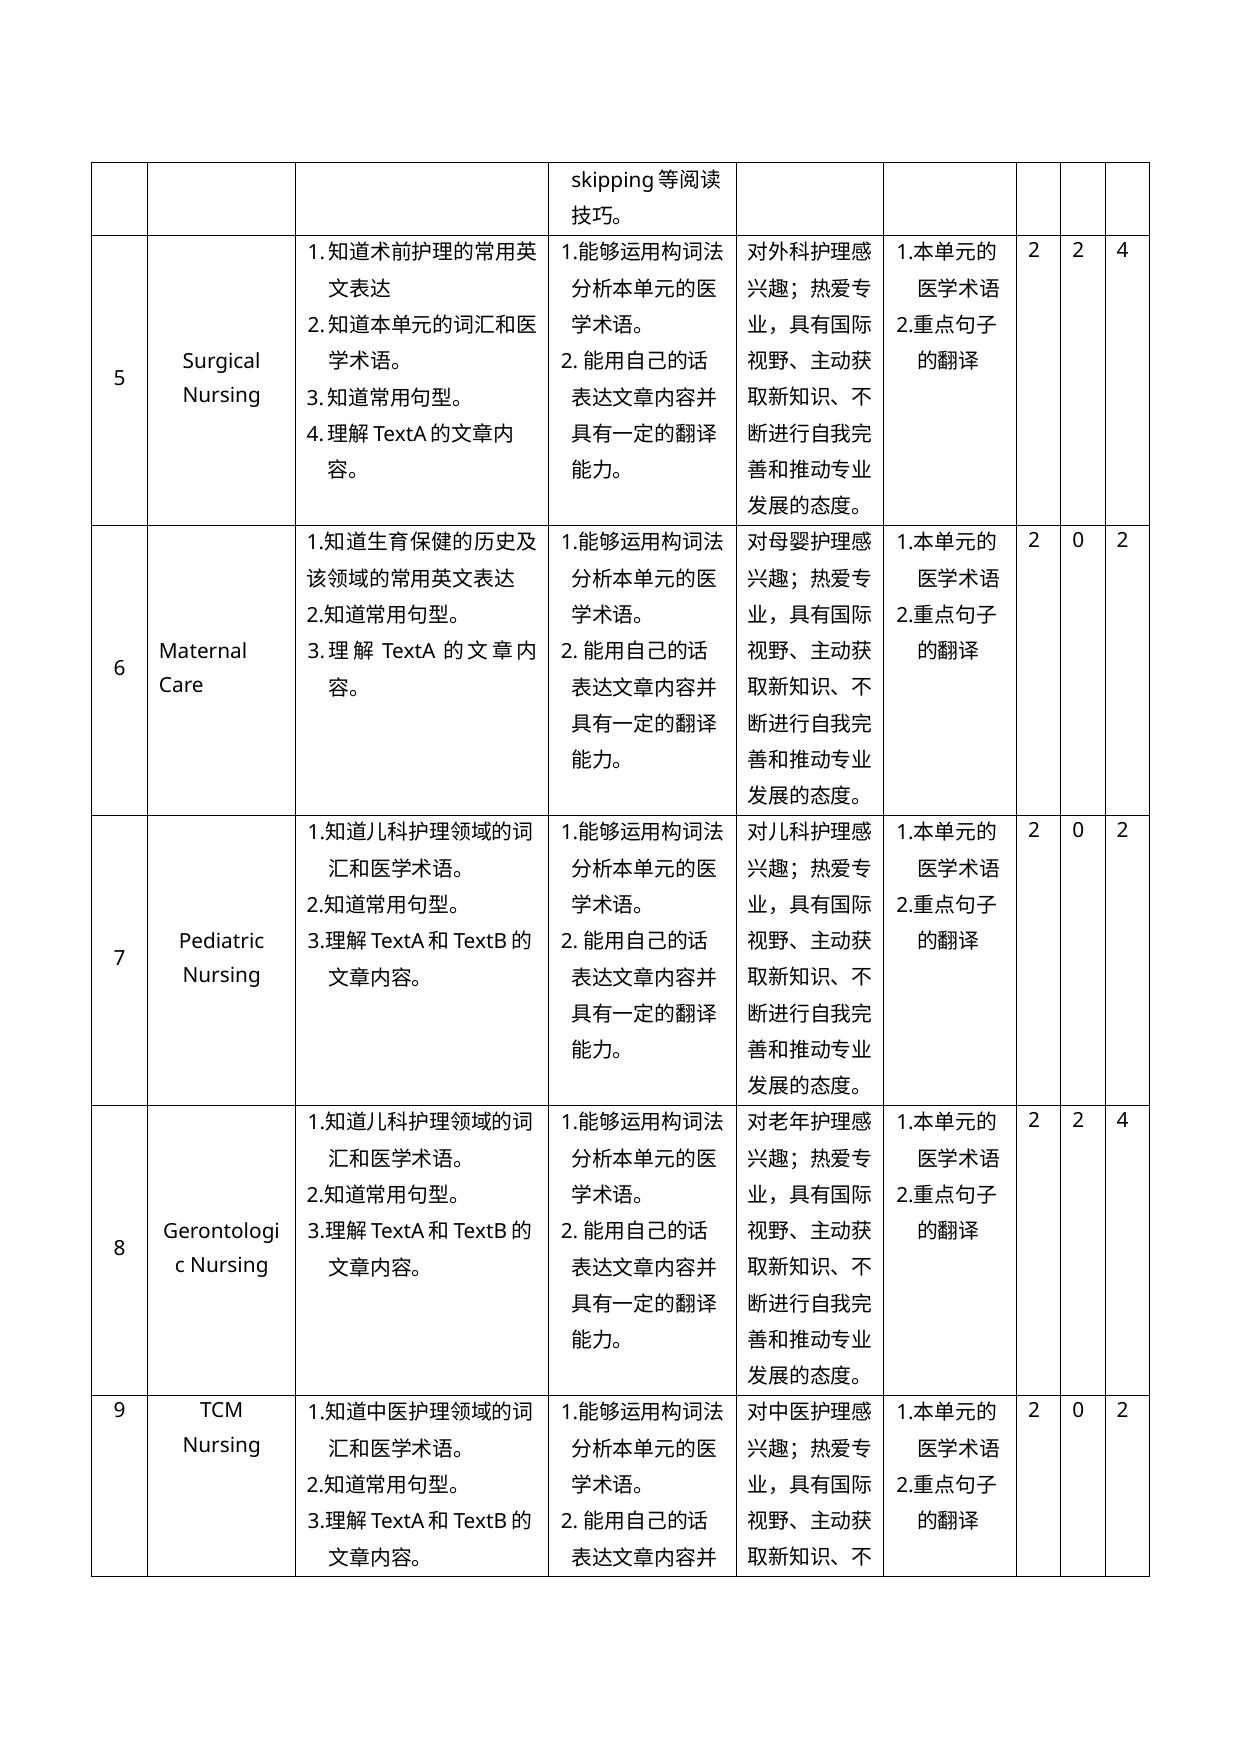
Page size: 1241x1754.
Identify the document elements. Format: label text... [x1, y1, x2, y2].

table_cell 7 [92, 816, 147, 1104]
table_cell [884, 1396, 1016, 1576]
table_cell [549, 1396, 736, 1576]
table_cell 2 [1106, 816, 1149, 1104]
table_cell TCM Nursing [148, 1396, 295, 1576]
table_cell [884, 163, 1016, 234]
table_cell 0 [1061, 163, 1105, 234]
table_cell 1.本单元的医学术语 2.重点句子的翻译 [884, 1106, 1016, 1394]
table_cell 4 [92, 163, 147, 234]
table_cell 5 [92, 236, 147, 524]
table_cell 1.能够运用构词法分析本单元的医学术语。 2. 能用自己的话表达文章内容并具有一定的翻译能力。 [549, 236, 736, 524]
table_cell 8 [92, 1106, 147, 1394]
table_cell 2 [1017, 816, 1060, 1104]
table_cell 9 [92, 1396, 147, 1576]
table_cell 1.能够运用构词法分析本单元的医学术语。 2. 能用自己的话表达文章内容并具有一定的翻译能力。 [549, 816, 736, 1104]
table_cell 0 [1061, 816, 1105, 1104]
table_cell Pediatric Nursing [148, 816, 295, 1104]
table_cell 2 [1106, 526, 1149, 814]
table_cell 1.知道儿科护理领域的词汇和医学术语。 2.知道常用句型。 3.理解TextA和TextB的文章内容。 [296, 1106, 548, 1394]
table_cell 1.知道儿科护理领域的词汇和医学术语。 2.知道常用句型。 3.理解TextA和TextB的文章内容。 [296, 816, 548, 1104]
table_cell 2 [1017, 236, 1060, 524]
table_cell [296, 1396, 548, 1576]
table_cell 0 [1061, 1396, 1105, 1576]
table_cell 对外科护理感兴趣；热爱专业，具有国际视野、主动获取新知识、不断进行自我完善和推动专业发展的态度。 [737, 236, 883, 524]
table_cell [737, 163, 883, 234]
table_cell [737, 1396, 883, 1576]
table_cell Surgical Nursing [148, 236, 295, 524]
table_cell 6 [92, 526, 147, 814]
table_cell 2 [1061, 1106, 1105, 1394]
table_cell 2 [1017, 1106, 1060, 1394]
table_cell 2 [1106, 163, 1149, 234]
table_cell 1.能够运用构词法分析本单元的医学术语。 2. 能用自己的话表达文章内容并具有一定的翻译能力。 [549, 526, 736, 814]
table_cell 2 [1061, 236, 1105, 524]
table_cell 1.本单元的医学术语 2.重点句子的翻译 [884, 526, 1016, 814]
table_cell 0 [1061, 526, 1105, 814]
table_cell 2 [1017, 526, 1060, 814]
table_cell 1.本单元的医学术语 2.重点句子的翻译 [884, 816, 1016, 1104]
table_cell Gerontologic Nursing [148, 1106, 295, 1394]
table_cell 4 [1106, 236, 1149, 524]
table_cell 4 [1106, 1106, 1149, 1394]
table_cell 2 [1017, 163, 1060, 234]
table_cell 对母婴护理感兴趣；热爱专业，具有国际视野、主动获取新知识、不断进行自我完善和推动专业发展的态度。 [737, 526, 883, 814]
table_cell 2 [1017, 1396, 1060, 1576]
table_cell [549, 163, 736, 234]
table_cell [296, 163, 548, 234]
table_cell 1.能够运用构词法分析本单元的医学术语。 2. 能用自己的话表达文章内容并具有一定的翻译能力。 [549, 1106, 736, 1394]
table_cell 1.本单元的医学术语 2.重点句子的翻译 [884, 236, 1016, 524]
table_cell 2 [1106, 1396, 1149, 1576]
table_cell 1.知道生育保健的历史及该领域的常用英文表达 2.知道常用句型。 3.理解TextA的文章内容。 [296, 526, 548, 814]
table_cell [148, 163, 295, 234]
table_cell Maternal Care [148, 526, 295, 814]
table_cell 知道术前护理的常用英文表达 知道本单元的词汇和医学术语。 知道常用句型。 理解TextA的文章内容。 [296, 236, 548, 524]
table_cell 对儿科护理感兴趣；热爱专业，具有国际视野、主动获取新知识、不断进行自我完善和推动专业发展的态度。 [737, 816, 883, 1104]
table_cell 对老年护理感兴趣；热爱专业，具有国际视野、主动获取新知识、不断进行自我完善和推动专业发展的态度。 [737, 1106, 883, 1394]
